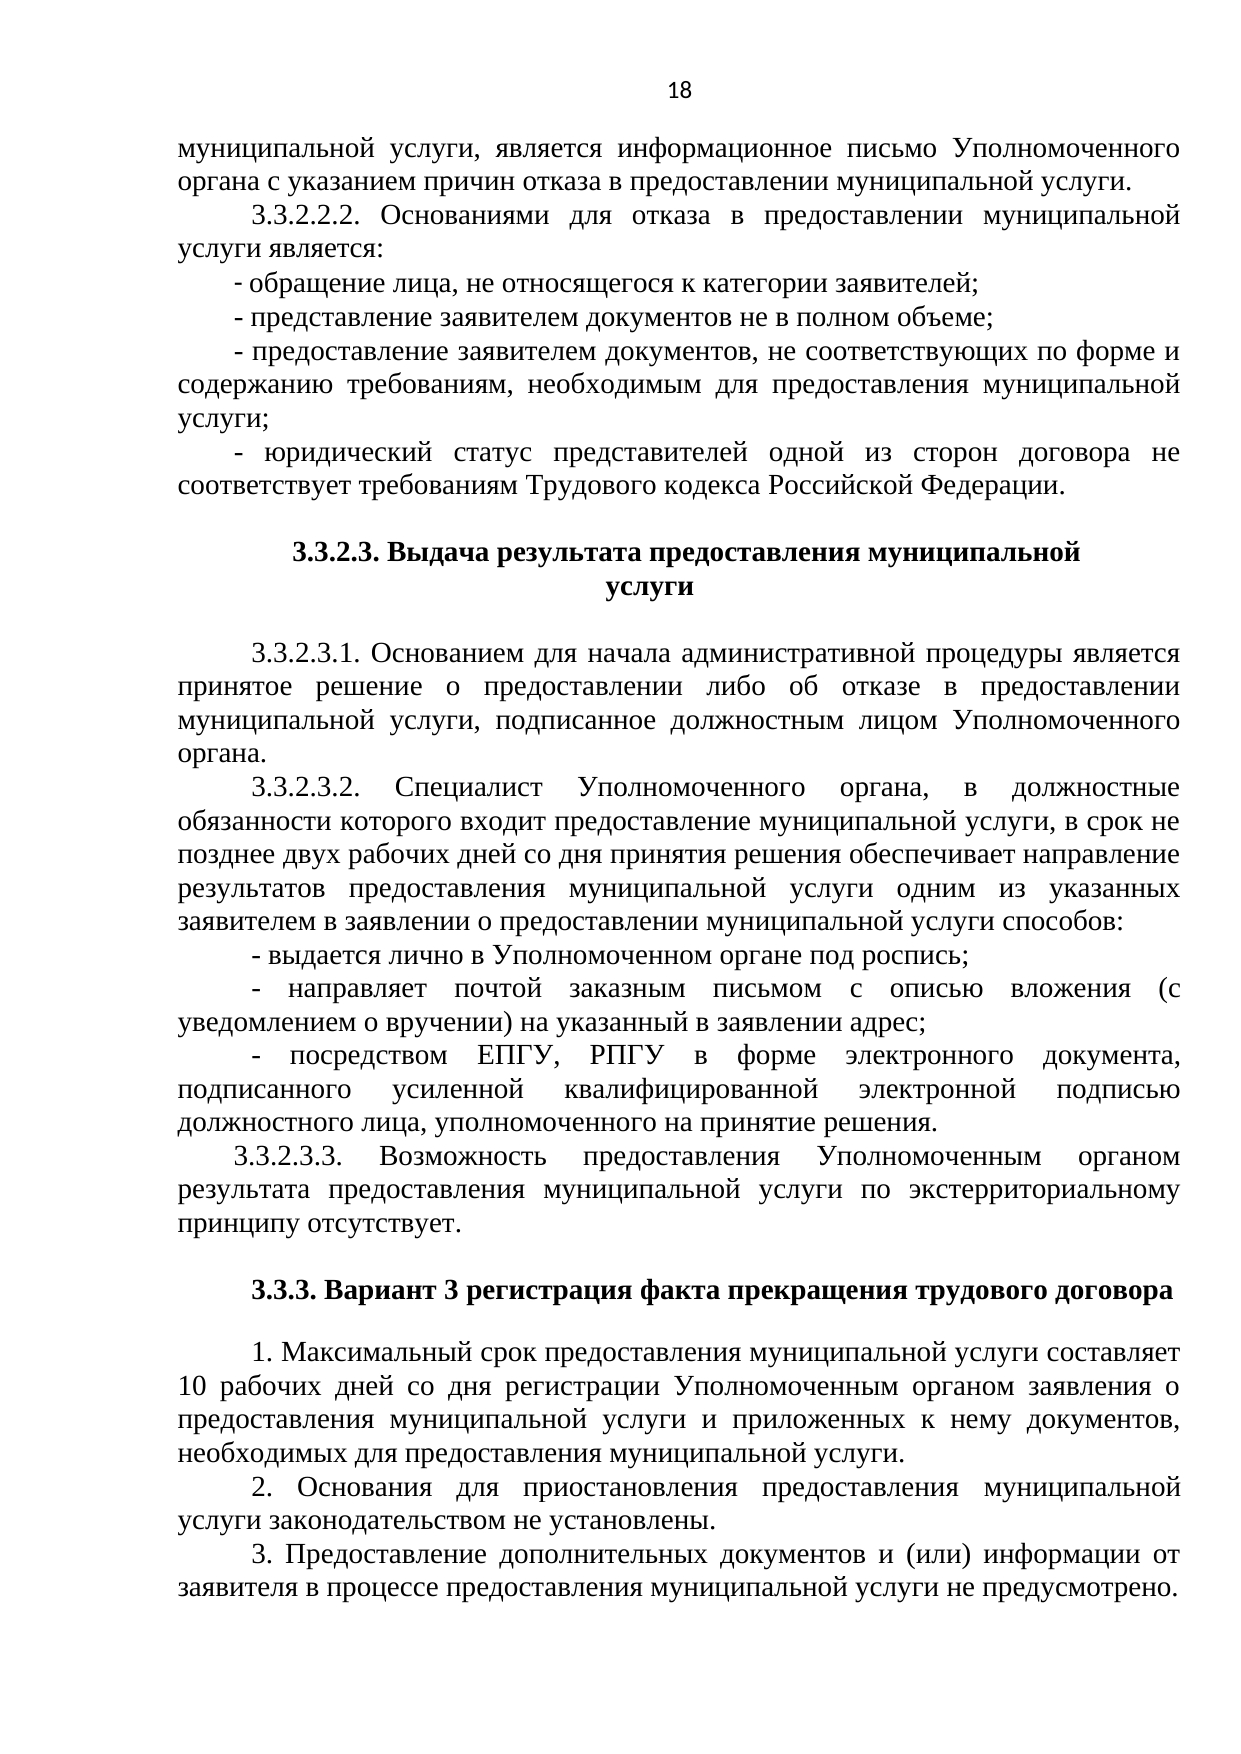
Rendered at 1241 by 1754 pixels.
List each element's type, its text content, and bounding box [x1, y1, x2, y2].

text - направляет почтой заказным письмом с описью вложения (с уведомлением о вручении) на указанный в заявлении адрес; [177, 970, 1181, 1037]
text - представление заявителем документов не в полном объеме; [177, 299, 1181, 333]
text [177, 130, 1181, 197]
text - выдается лично в Уполномоченном органе под роспись; [177, 937, 1181, 970]
text - посредством ЕПГУ, РПГУ в форме электронного документа, подписанного усиленной квалифицированной электронной подписью должностного лица, уполномоченного на принятие решения. [177, 1037, 1181, 1071]
text - юридический статус представителей одной из сторон договора не соответствует требованиям Трудового кодекса Российской Федерации. [177, 434, 1181, 501]
text - посредством ЕПГУ, РПГУ в форме электронного документа, подписанного усиленной квалифицированной электронной подписью должностного лица, уполномоченного на принятие решения. [177, 1104, 1181, 1138]
text 3.3.2.3.1. Основанием для начала административной процедуры является принятое решение о предоставлении либо об отказе в предоставлении муниципальной услуги, подписанное должностным лицом Уполномоченного органа. [177, 635, 1181, 769]
text 3.3.2.3.2. Специалист Уполномоченного органа, в должностные обязанности которого входит предоставление муниципальной услуги, в срок не позднее двух рабочих дней со дня принятия решения обеспечивает направление результатов предоставления муниципальной услуги одним из указанных заявителем в заявлении о предоставлении муниципальной услуги способов: [177, 769, 1181, 937]
text - обращение лица, не относящегося к категории заявителей; [177, 264, 1181, 299]
text - предоставление заявителем документов, не соответствующих по форме и содержанию требованиям, необходимым для предоставления муниципальной услуги; [177, 333, 1181, 434]
text 3.3.2.3. Выдача результата предоставления муниципальной услуги [177, 534, 605, 601]
text 1. Максимальный срок предоставления муниципальной услуги составляет 10 рабочих дней со дня регистрации Уполномоченным органом заявления о предоставления муниципальной услуги и приложенных к нему документов, необходимых для предоставления муниципальной услуги. [177, 1334, 1181, 1469]
text 3.3.2.2.2. Основаниями для отказа в предоставлении муниципальной услуги является: [177, 197, 1181, 264]
text 2. Основания для приостановления предоставления муниципальной услуги законодательством не установлены. [716, 1469, 1181, 1536]
text 3.3.2.3.3. Возможность предоставления Уполномоченным органом результата предоставления муниципальной услуги по экстерриториальному принципу отсутствует. [177, 1138, 1181, 1239]
text 3. Предоставление дополнительных документов и (или) информации от заявителя в процессе предоставления муниципальной услуги не предусмотрено. [177, 1536, 1181, 1603]
text 3.3.3. Вариант 3 регистрация факта прекращения трудового договора [177, 1272, 1181, 1306]
text 3.3.2.3. Выдача результата предоставления муниципальной услуги [694, 534, 1122, 601]
